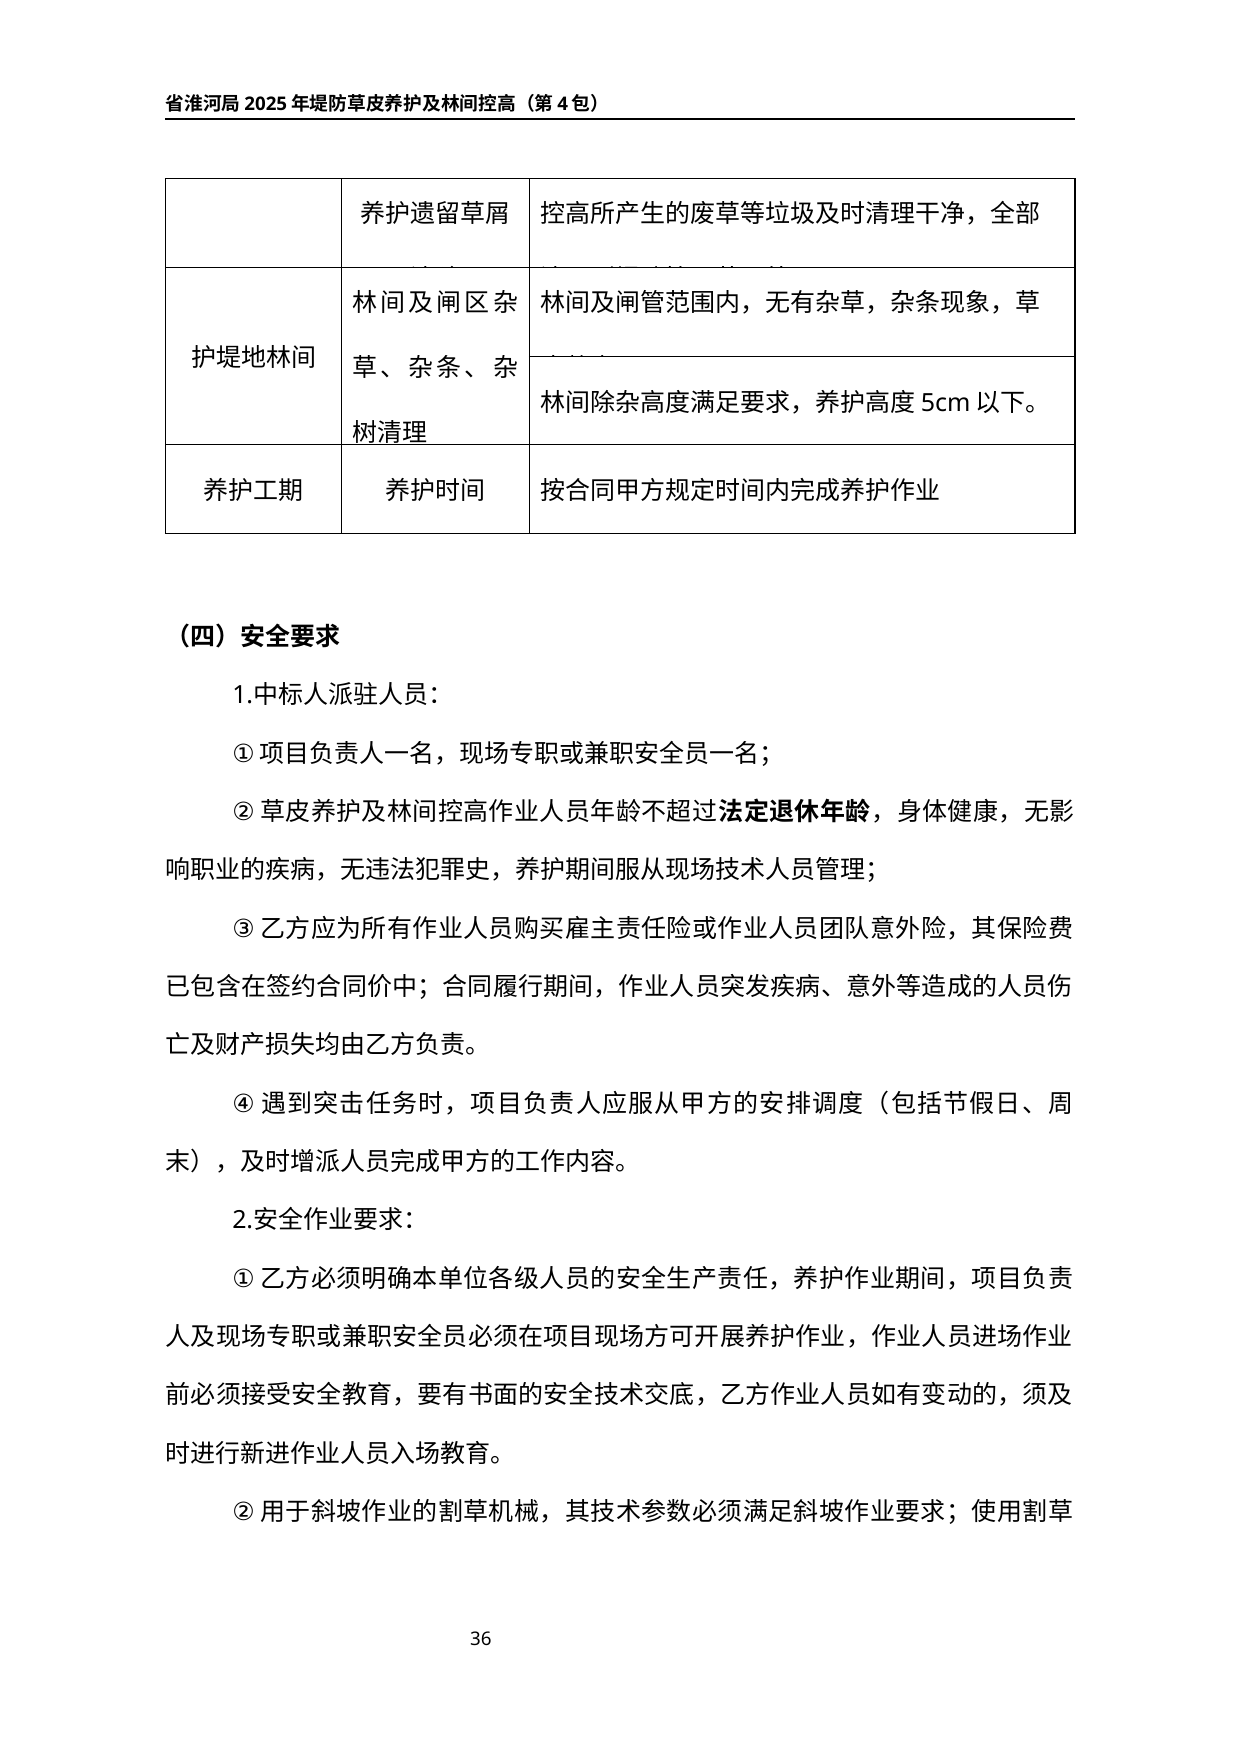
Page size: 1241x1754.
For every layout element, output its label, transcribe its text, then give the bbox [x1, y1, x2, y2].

table_cell 控高所产生的废草等垃圾及时清理干净，全部清运到堤防管理范围外。 [530, 179, 1074, 267]
text 2.安全作业要求： [165, 1182, 1075, 1241]
text ③乙方应为所有作业人员购买雇主责任险或作业人员团队意外险，其保险费已包含在签约合同价中；合同履行期间，作业人员突发疾病、意外等造成的人员伤亡及财产损失均由乙方负责。 [165, 891, 1075, 1066]
text 1.中标人派驻人员： [165, 657, 1075, 716]
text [165, 1474, 1075, 1532]
table_cell 按合同甲方规定时间内完成养护作业 [530, 445, 1074, 533]
table_cell 养护遗留草屑清除 [342, 179, 529, 267]
text ②草皮养护及林间控高作业人员年龄不超过法定退休年龄，身体健康，无影响职业的疾病，无违法犯罪史，养护期间服从现场技术人员管理； [165, 774, 1075, 891]
text ④遇到突击任务时，项目负责人应服从甲方的安排调度（包括节假日、周末），及时增派人员完成甲方的工作内容。 [165, 1066, 1075, 1182]
table_cell 护堤地林间 [166, 268, 341, 444]
text （四）安全要求 [165, 599, 1075, 657]
text ①项目负责人一名，现场专职或兼职安全员一名； [165, 716, 1075, 774]
table_cell 林间除杂高度满足要求，养护高度5cm以下。 [530, 357, 1074, 444]
table_cell 养护工期 [166, 445, 341, 533]
table_cell 林间及闸管范围内，无有杂草，杂条现象，草皮整齐。 [530, 268, 1074, 356]
table_cell 林间及闸区杂草、杂条、杂树清理 [342, 268, 529, 444]
text ①乙方必须明确本单位各级人员的安全生产责任，养护作业期间，项目负责人及现场专职或兼职安全员必须在项目现场方可开展养护作业，作业人员进场作业前必须接受安全教育，要有书面的安全技术交底，乙方作业人员如有变动的，须及时进行新进作业人员入场教育。 [165, 1241, 1075, 1474]
table_cell 养护时间 [342, 445, 529, 533]
